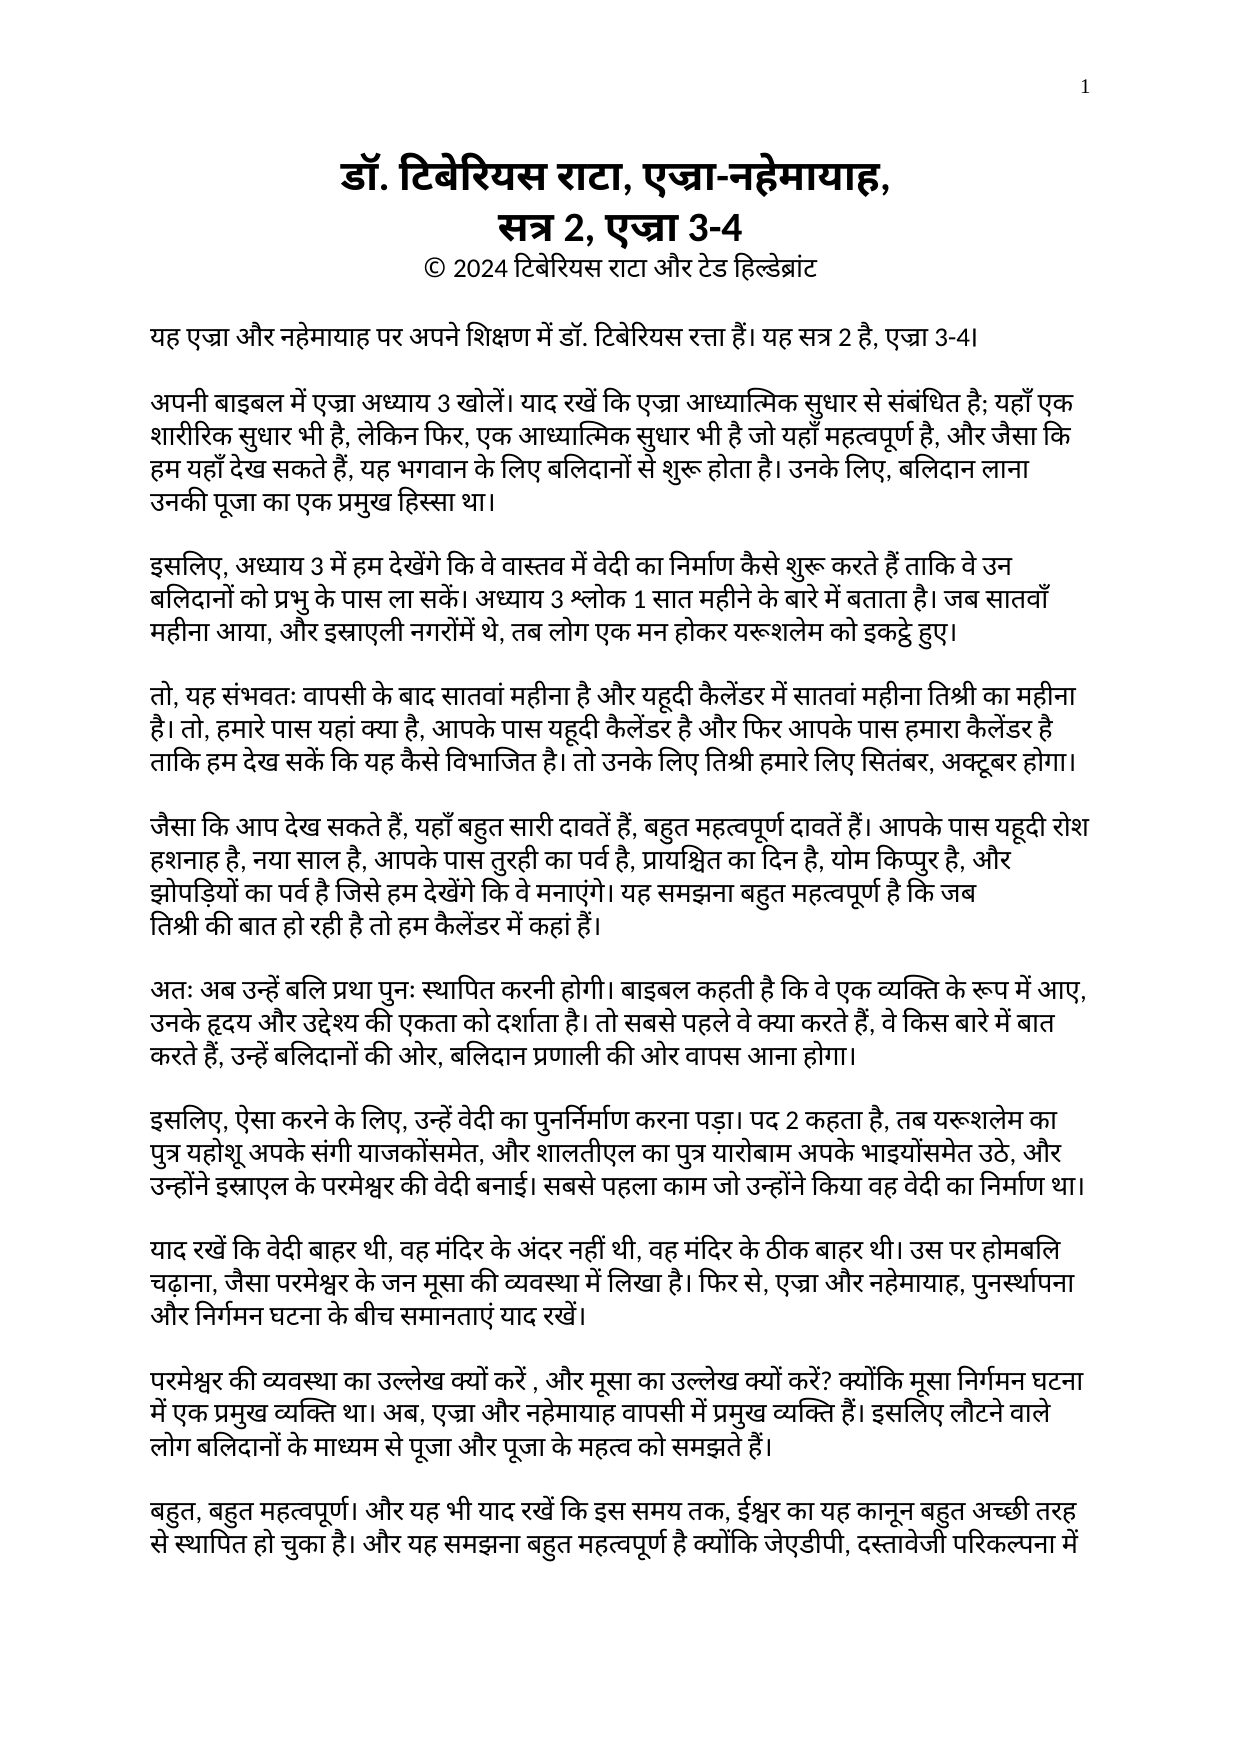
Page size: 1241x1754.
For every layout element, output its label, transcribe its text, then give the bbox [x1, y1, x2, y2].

text याद रखें कि वेदी बाहर थी, वह मंदिर के अंदर नहीं थी, वह मंदिर के ठीक बाहर थी। उस पर होमबलि चढ़ाना, जैसा परमेश्वर के जन मूसा की व्यवस्था में लिखा है। फिर से, एज्रा और नहेमायाह, पुनर्स्थापना और निर्गमन घटना के बीच समानताएं याद रखें। [150, 1233, 1090, 1332]
text यह एज्रा और नहेमायाह पर अपने शिक्षण में डॉ. टिबेरियस रत्ता हैं। यह सत्र 2 है, एज्रा 3-4। अपनी बाइबल में एज्रा अध्याय 3 खोलें। याद रखें कि एज्रा आध्यात्मिक सुधार से संबंधित है; यहाँ एक शारीरिक सुधार भी है, लेकिन फिर, एक आध्यात्मिक सुधार भी है जो यहाँ महत्वपूर्ण है, और जैसा कि हम यहाँ देख सकते हैं, यह भगवान के लिए बलिदानों से शुरू होता है। उनके लिए, बलिदान लाना उनकी पूजा का एक प्रमुख हिस्सा था। [150, 320, 1090, 518]
text © 2024 टिबेरियस राटा और टेड हिल्डेब्रांट [150, 252, 1090, 289]
text अतः अब उन्हें बलि प्रथा पुनः स्थापित करनी होगी। बाइबल कहती है कि वे एक व्यक्ति के रूप में आए, उनके हृदय और उद्देश्य की एकता को दर्शाता है। तो सबसे पहले वे क्या करते हैं, वे किस बारे में बात करते हैं, उन्हें बलिदानों की ओर, बलिदान प्रणाली की ओर वापस आना होगा। [150, 973, 1090, 1072]
text जैसा कि आप देख सकते हैं, यहाँ बहुत सारी दावतें हैं, बहुत महत्वपूर्ण दावतें हैं। आपके पास यहूदी रोश हशनाह है, नया साल है, आपके पास तुरही का पर्व है, प्रायश्चित का दिन है, योम किप्पुर है, और झोपड़ियों का पर्व है जिसे हम देखेंगे कि वे मनाएंगे। यह समझना बहुत महत्वपूर्ण है कि जब तिश्री की बात हो रही है तो हम कैलेंडर में कहां हैं। [150, 810, 1090, 942]
text इसलिए, अध्याय 3 में हम देखेंगे कि वे वास्तव में वेदी का निर्माण कैसे शुरू करते हैं ताकि वे उन बलिदानों को प्रभु के पास ला सकें। अध्याय 3 श्लोक 1 सात महीने के बारे में बताता है। जब सातवाँ महीना आया, और इस्राएली नगरोंमें थे, तब लोग एक मन होकर यरूशलेम को इकट्ठे हुए। [150, 549, 1090, 648]
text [150, 1494, 1090, 1560]
text इसलिए, ऐसा करने के लिए, उन्हें वेदी का पुनर्निर्माण करना पड़ा। पद 2 कहता है, तब यरूशलेम का पुत्र यहोशू अपके संगी याजकोंसमेत, और शालतीएल का पुत्र यारोबाम अपके भाइयोंसमेत उठे, और उन्होंने इस्राएल के परमेश्वर की वेदी बनाई। सबसे पहला काम जो उन्होंने किया वह वेदी का निर्माण था। [150, 1103, 1090, 1202]
text परमेश्वर की व्यवस्था का उल्लेख क्यों करें , और मूसा का उल्लेख क्यों करें? क्योंकि मूसा निर्गमन घटना में एक प्रमुख व्यक्ति था। अब, एज्रा और नहेमायाह वापसी में प्रमुख व्यक्ति हैं। इसलिए लौटने वाले लोग बलिदानों के माध्यम से पूजा और पूजा के महत्व को समझते हैं। [150, 1364, 1090, 1463]
text तो, यह संभवतः वापसी के बाद सातवां महीना है और यहूदी कैलेंडर में सातवां महीना तिश्री का महीना है। तो, हमारे पास यहां क्या है, आपके पास यहूदी कैलेंडर है और फिर आपके पास हमारा कैलेंडर है ताकि हम देख सकें कि यह कैसे विभाजित है। तो उनके लिए तिश्री हमारे लिए सितंबर, अक्टूबर होगा। [150, 679, 1090, 779]
text डॉ. टिबेरियस राटा, एज्रा-नहेमायाह, सत्र 2, एज्रा 3-4 [150, 150, 1090, 252]
